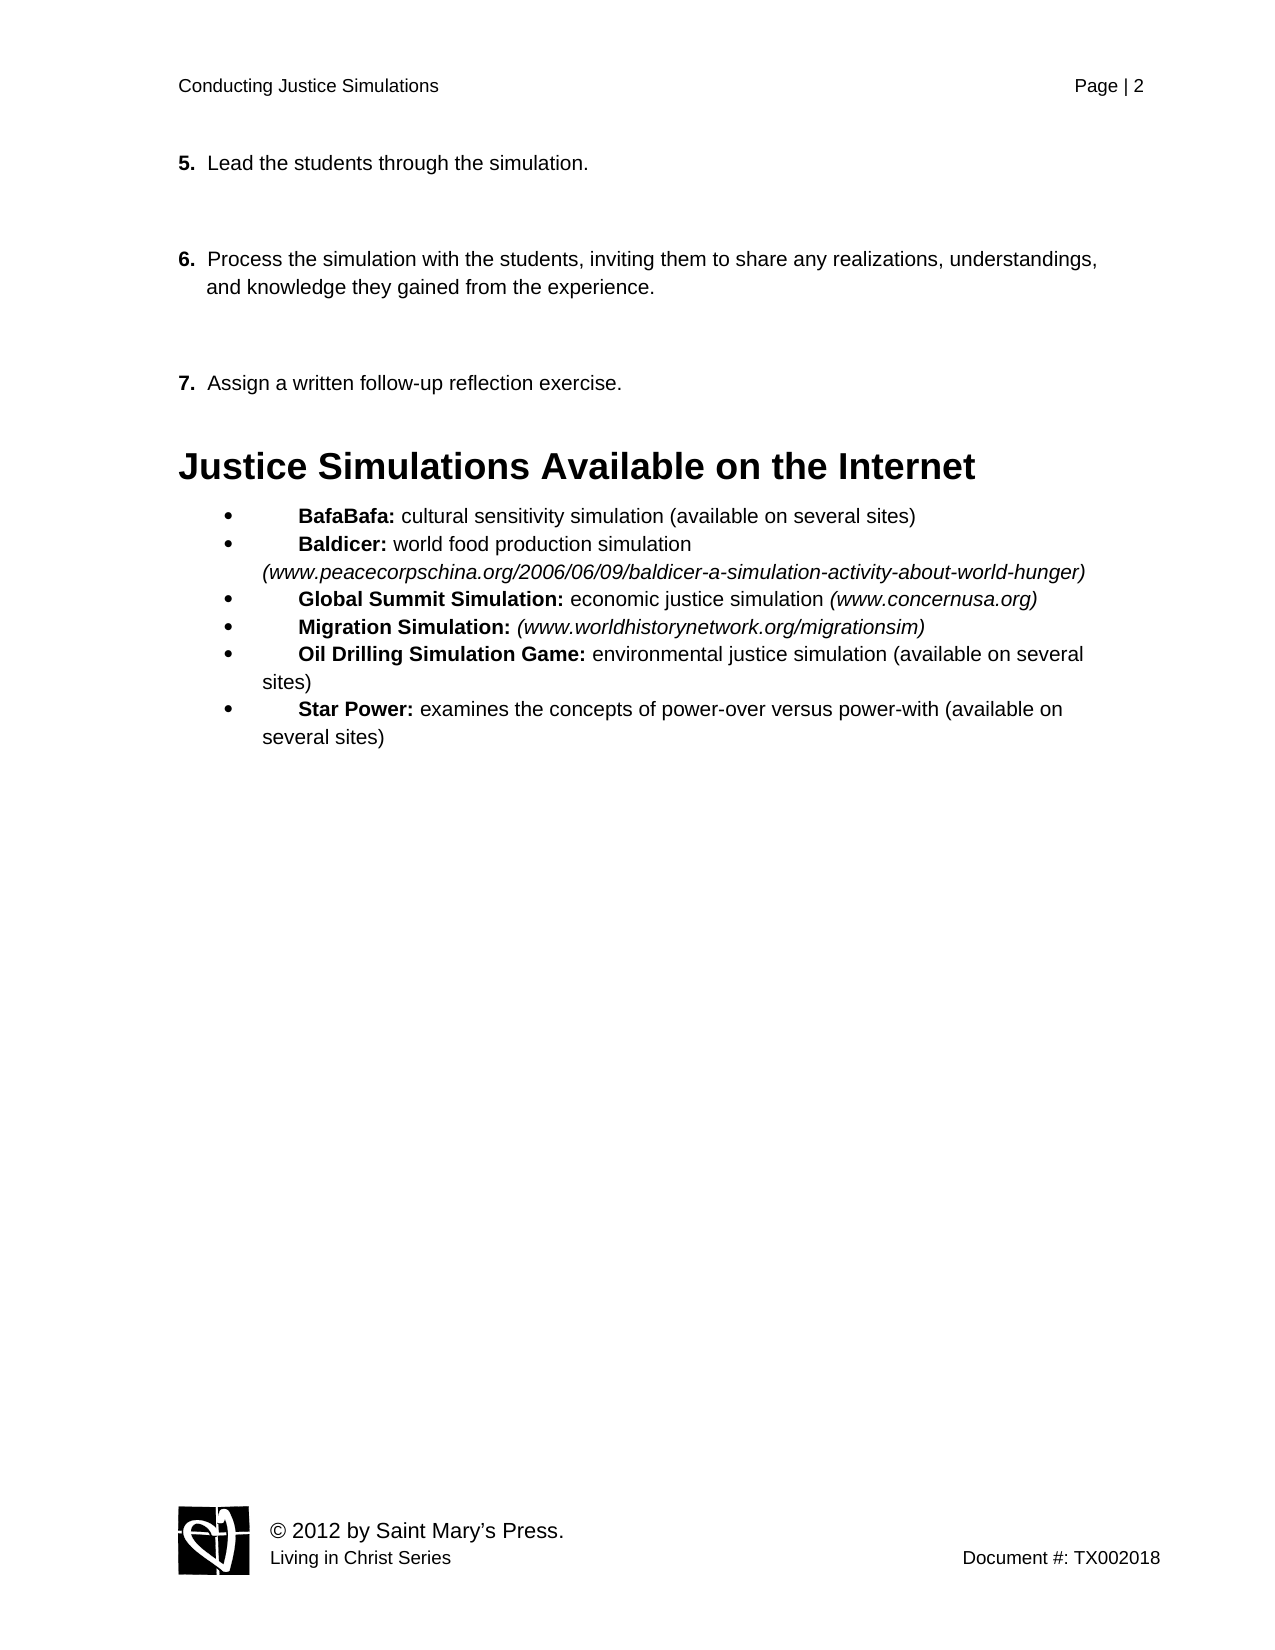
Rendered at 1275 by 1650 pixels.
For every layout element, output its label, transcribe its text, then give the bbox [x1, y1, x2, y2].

text Justice Simulations Available on the Internet [178, 444, 1134, 488]
list 7. Assign a written follow-up reflection exercise. [178, 371, 1134, 395]
list Migration Simulation: (www.worldhistorynetwork.org/migrationsim) [224, 614, 1134, 639]
list Baldicer: world food production simulation (www.peacecorpschina.org/2006/06/09/baldicer-a-simulation-activity-about-world-hunger) [224, 532, 1134, 583]
list 5. Lead the students through the simulation. [178, 150, 1134, 174]
list BafaBafa: cultural sensitivity simulation (available on several sites) [224, 504, 1134, 528]
list 6. Process the simulation with the students, inviting them to share any realizations, understandings, and knowledge they gained from the experience. [178, 247, 1134, 298]
list Global Summit Simulation: economic justice simulation (www.concernusa.org) [224, 587, 1134, 611]
list Star Power: examines the concepts of power-over versus power-with (available on several sites) [224, 697, 1134, 749]
list Oil Drilling Simulation Game: environmental justice simulation (available on several sites) [224, 642, 1134, 694]
